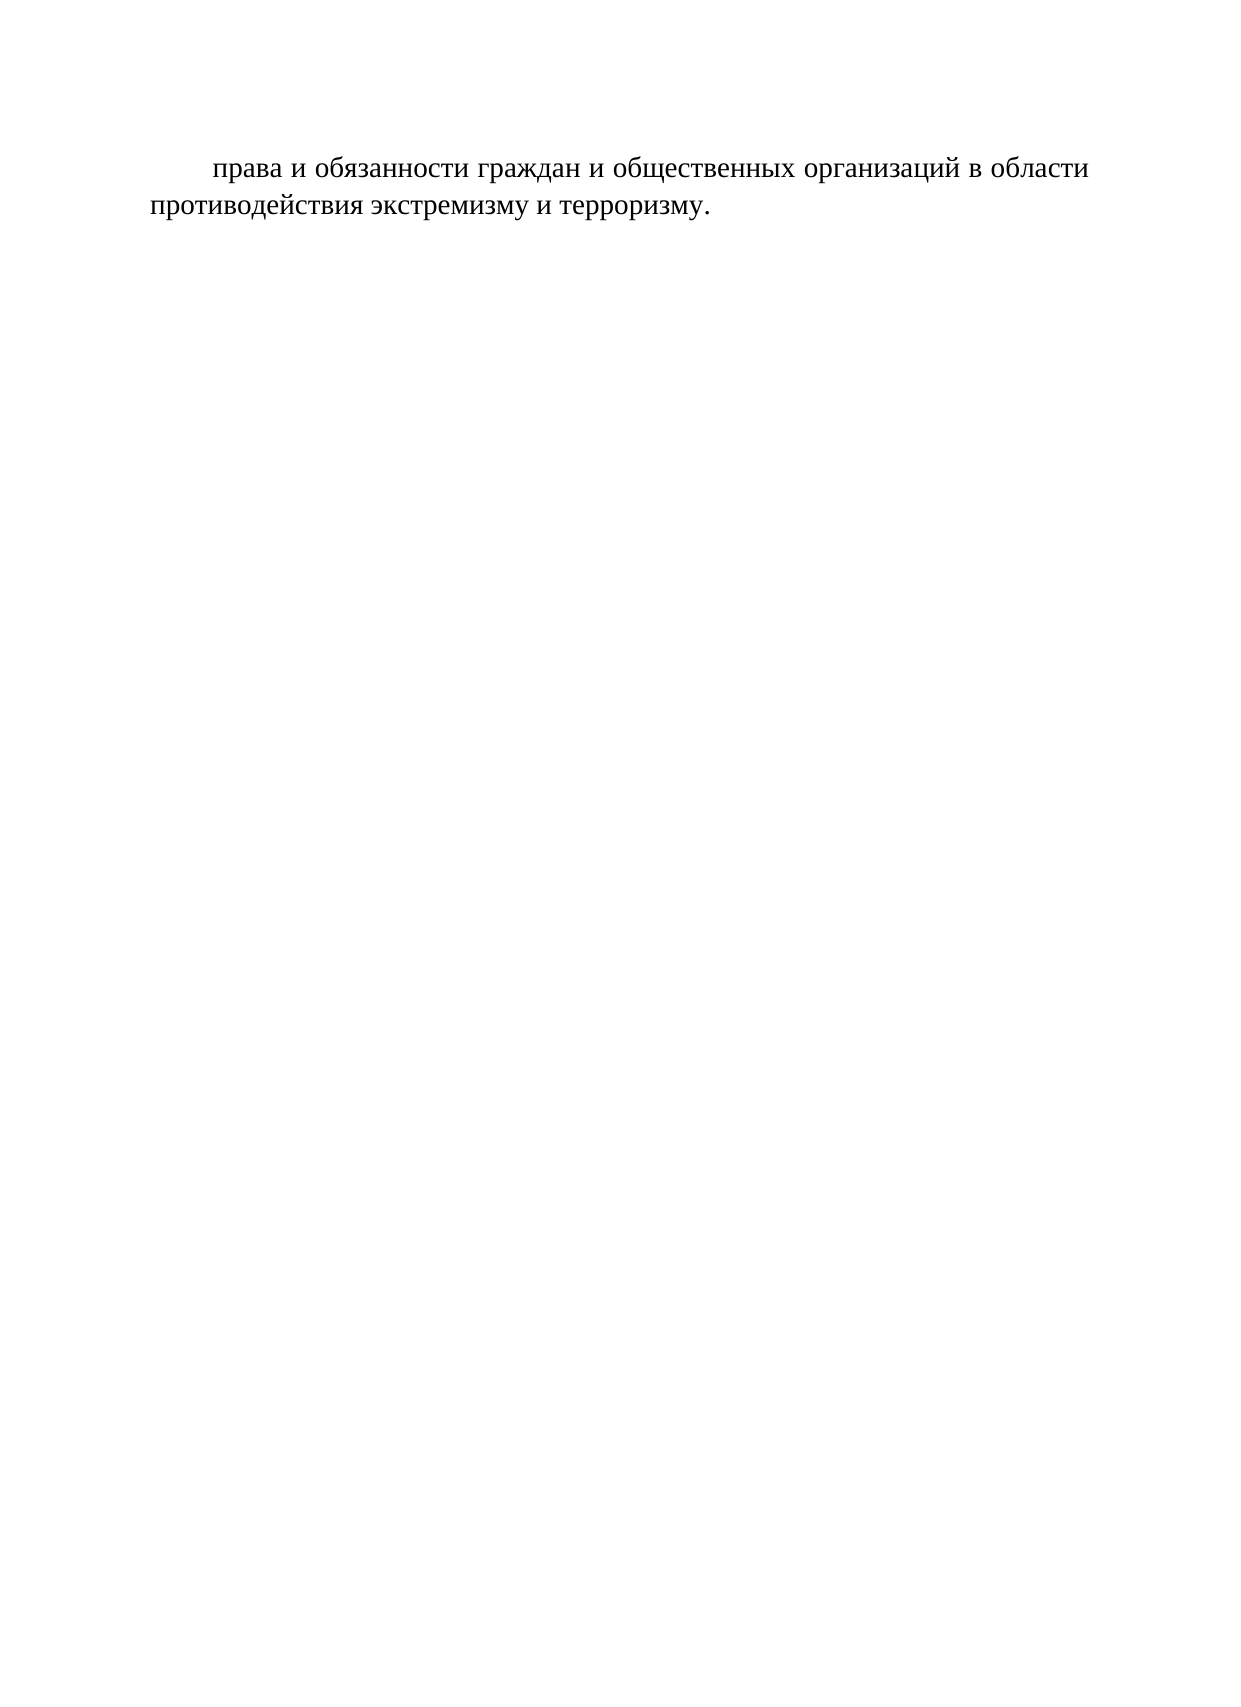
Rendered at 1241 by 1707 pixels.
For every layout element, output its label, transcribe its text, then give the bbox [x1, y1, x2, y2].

text права и обязанности граждан и общественных организаций в области противодействия экстремизму и терроризму. [150, 150, 1090, 220]
